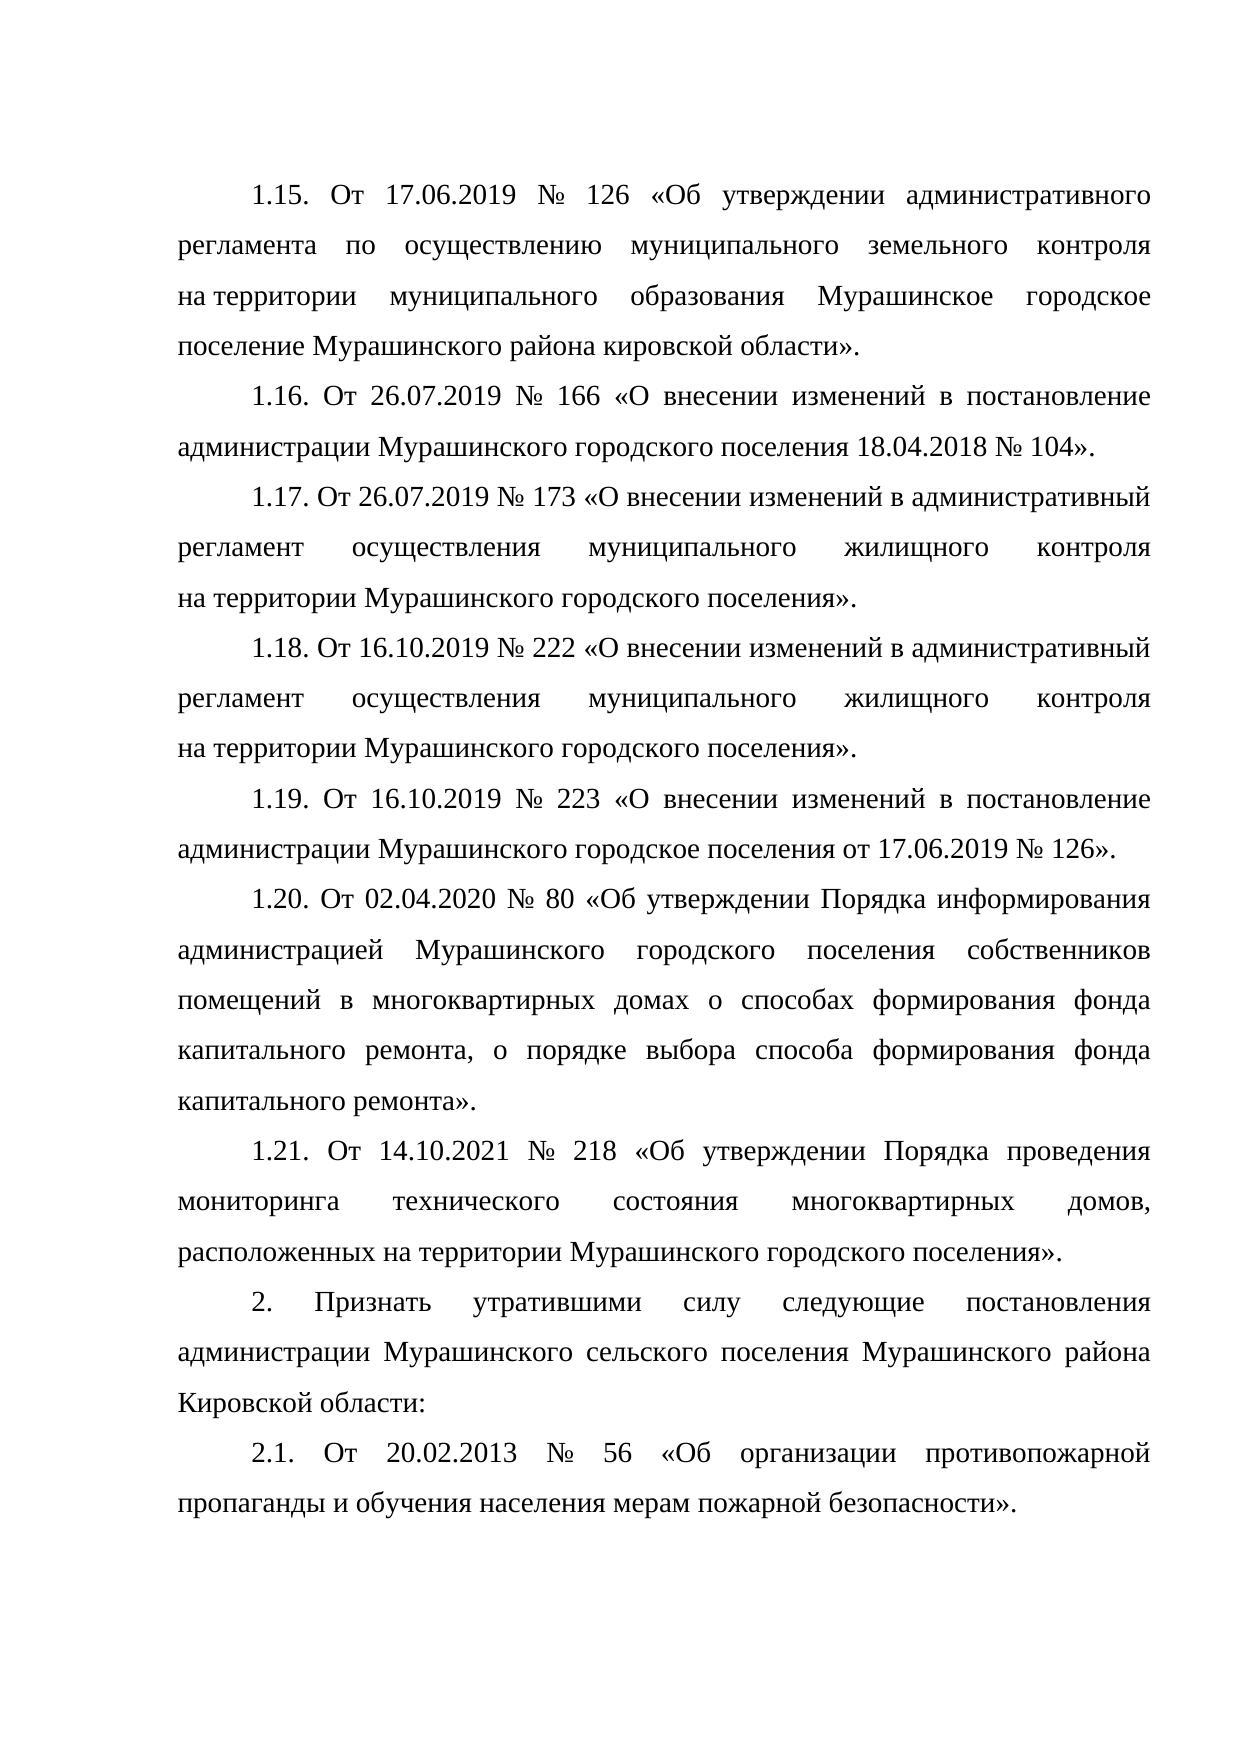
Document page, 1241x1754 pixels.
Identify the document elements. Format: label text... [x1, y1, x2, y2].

text 1.20. От 02.04.2020 № 80 «Об утверждении Порядка информирования администрацией Мурашинского городского поселения собственников помещений в многоквартирных домах о способах формирования фонда капитального ремонта, о порядке выбора способа формирования фонда капитального ремонта». [177, 882, 1152, 1116]
text 1.16. От 26.07.2019 № 166 «О внесении изменений в постановление администрации Мурашинского городского поселения 18.04.2018 № 104». [177, 378, 1152, 462]
text 2. Признать утратившими силу следующие постановления администрации Мурашинского сельского поселения Мурашинского района Кировской области: [177, 1284, 1152, 1418]
text 2.1. От 20.02.2013 № 56 «Об организации противопожарной пропаганды и обучения населения мерам пожарной безопасности». [177, 1435, 1152, 1519]
text 1.18. От 16.10.2019 № 222 «О внесении изменений в административный регламент осуществления муниципального жилищного контроля на территории Мурашинского городского поселения». [177, 630, 1152, 764]
text 1.19. От 16.10.2019 № 223 «О внесении изменений в постановление администрации Мурашинского городское поселения от 17.06.2019 № 126». [177, 781, 1152, 865]
text 1.17. От 26.07.2019 № 173 «О внесении изменений в административный регламент осуществления муниципального жилищного контроля на территории Мурашинского городского поселения». [177, 479, 1152, 613]
text 1.15. От 17.06.2019 № 126 «Об утверждении административного регламента по осуществлению муниципального земельного контроля на территории муниципального образования Мурашинское городское поселение Мурашинского района кировской области». [177, 177, 1152, 362]
text 1.21. От 14.10.2021 № 218 «Об утверждении Порядка проведения мониторинга технического состояния многоквартирных домов, расположенных на территории Мурашинского городского поселения». [177, 1133, 1152, 1267]
